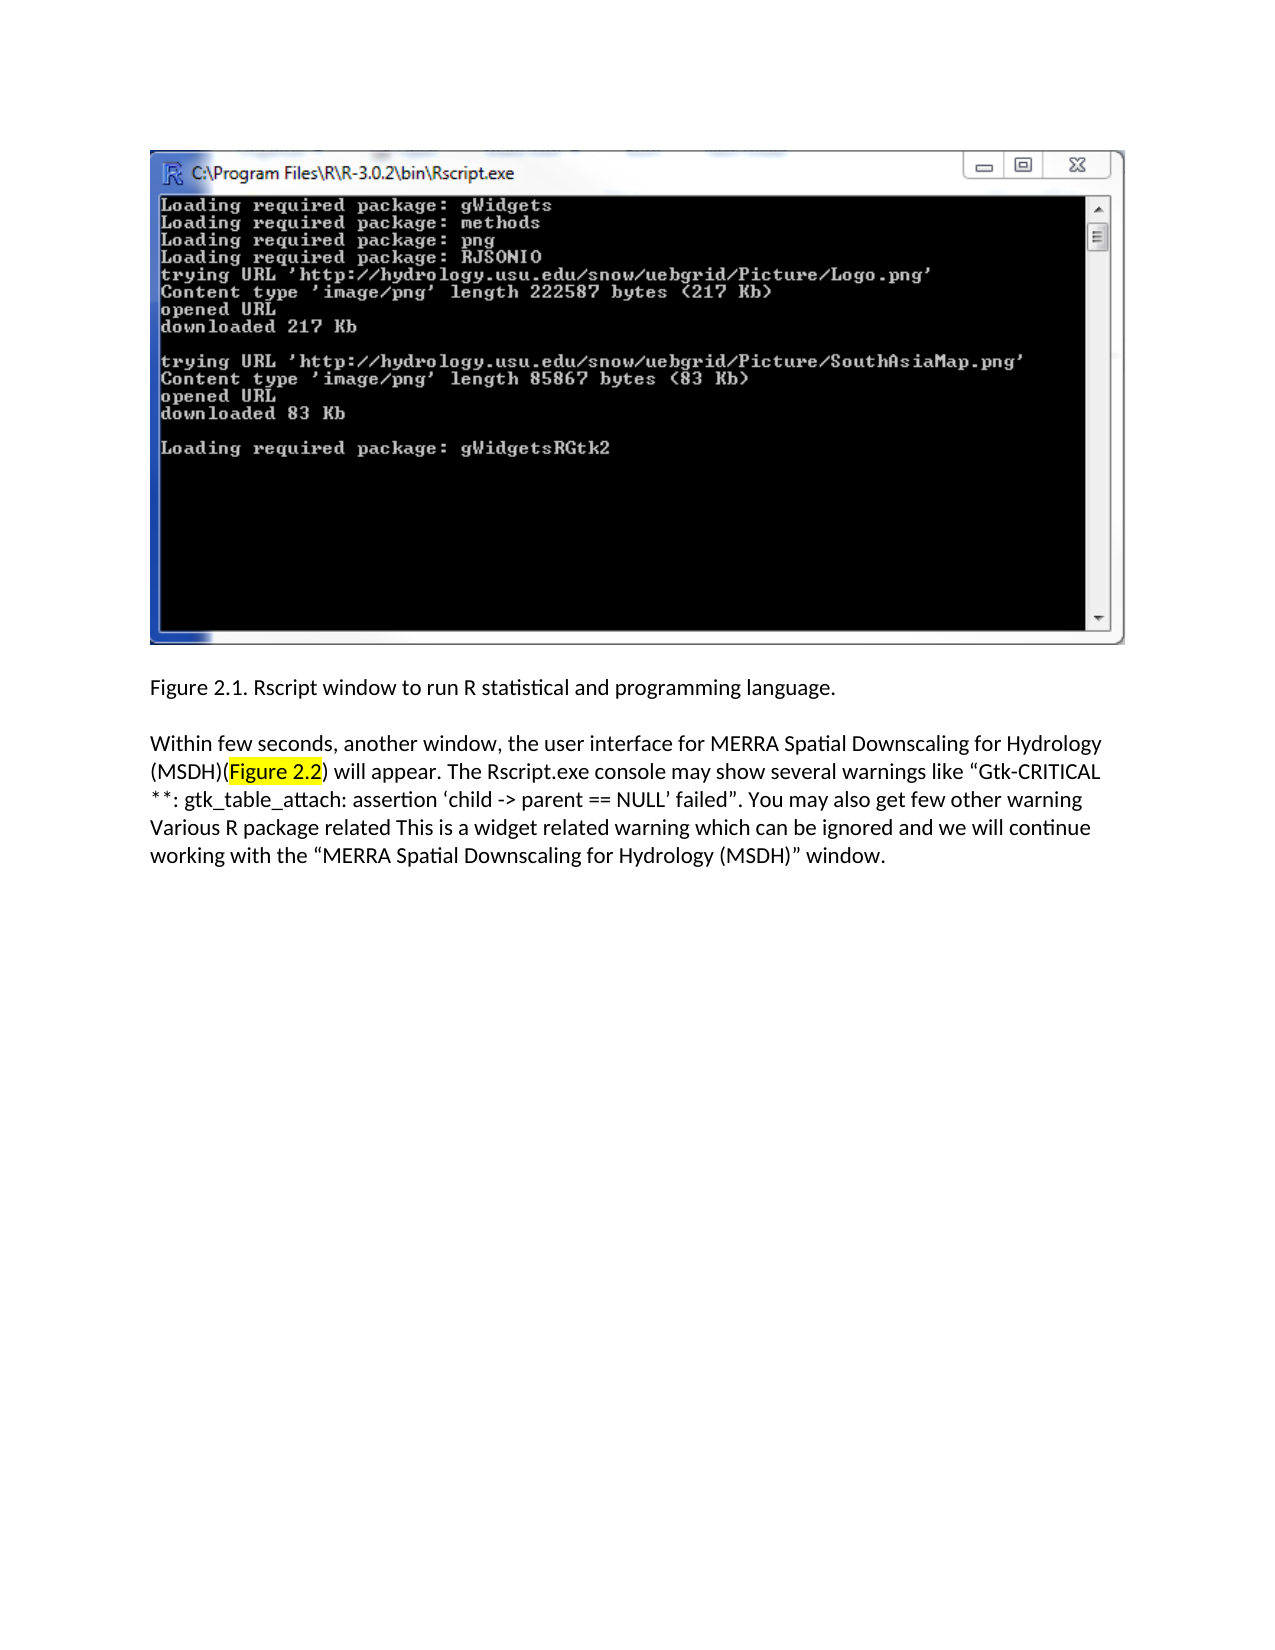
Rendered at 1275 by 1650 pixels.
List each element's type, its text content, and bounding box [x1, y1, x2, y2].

text Within few seconds, another window, the user interface for MERRA Spatial Downscaling for Hydrology (MSDH)(Figure 2.2) will appear. The Rscript.exe console may show several warnings like “Gtk-CRITICAL **: gtk_table_attach: assertion ‘child -> parent == NULL’ failed”. You may also get few other warning Various R package related This is a widget related warning which can be ignored and we will continue working with the “MERRA Spatial Downscaling for Hydrology (MSDH)” window. [150, 729, 1125, 869]
picture [150, 150, 1125, 645]
text Figure 2.1. Rscript window to run R statistical and programming language. [150, 673, 1125, 701]
